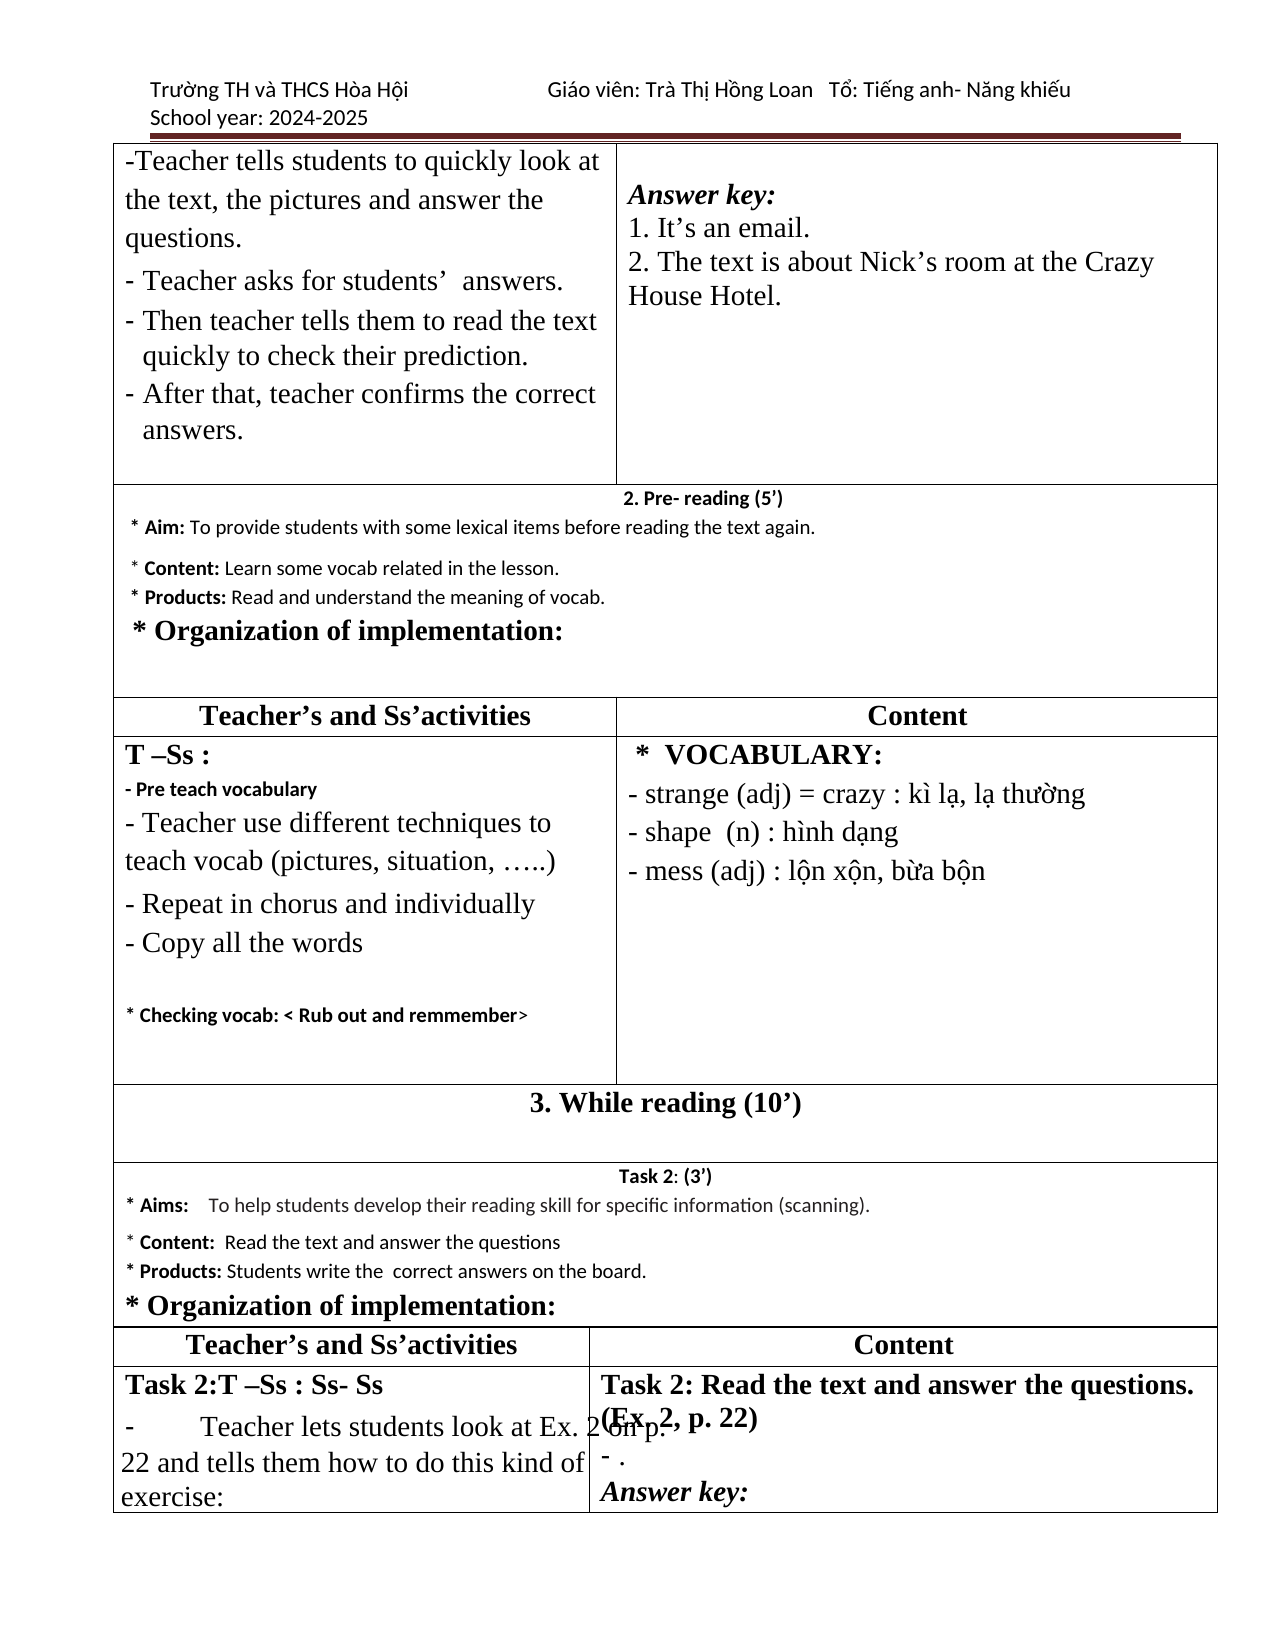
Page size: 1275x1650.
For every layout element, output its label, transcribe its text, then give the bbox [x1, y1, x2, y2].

table_cell T –Ss : - Pre teach vocabulary - Teacher use different techniques to teach vocab (pictures, situation, …..) - Repeat in chorus and individually - Copy all the words * Checking vocab: < Rub out and remmember> [114, 737, 616, 1084]
table_cell Teacher’s and Ss’activities [114, 1328, 589, 1366]
table_cell 2. Pre- reading (5’) * Aim: To provide students with some lexical items before reading the text again. * Content: Learn some vocab related in the lesson. * Products: Read and understand the meaning of vocab. * Organization of implementation: [114, 485, 1217, 697]
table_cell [617, 144, 1217, 484]
table_cell * vocabulary: - strange (adj) = crazy : kì lạ, lạ thường - shape (n) : hình dạng - mess (adj) : lộn xộn, bừa bộn [617, 737, 1217, 1084]
table_cell Content [617, 698, 1217, 736]
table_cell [114, 1367, 589, 1512]
table_cell Task 2: (3’) * Aims: To help students develop their reading skill for specific information (scanning). * Content: Read the text and answer the questions * Products: Students write the correct answers on the board. * Organization of implementation: [114, 1163, 1217, 1326]
table_cell Content [590, 1328, 1217, 1366]
table_cell Teacher’s and Ss’activities [114, 698, 616, 736]
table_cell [590, 1367, 1217, 1512]
table_cell 3. While reading (10’) [114, 1085, 1217, 1162]
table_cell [114, 144, 616, 484]
